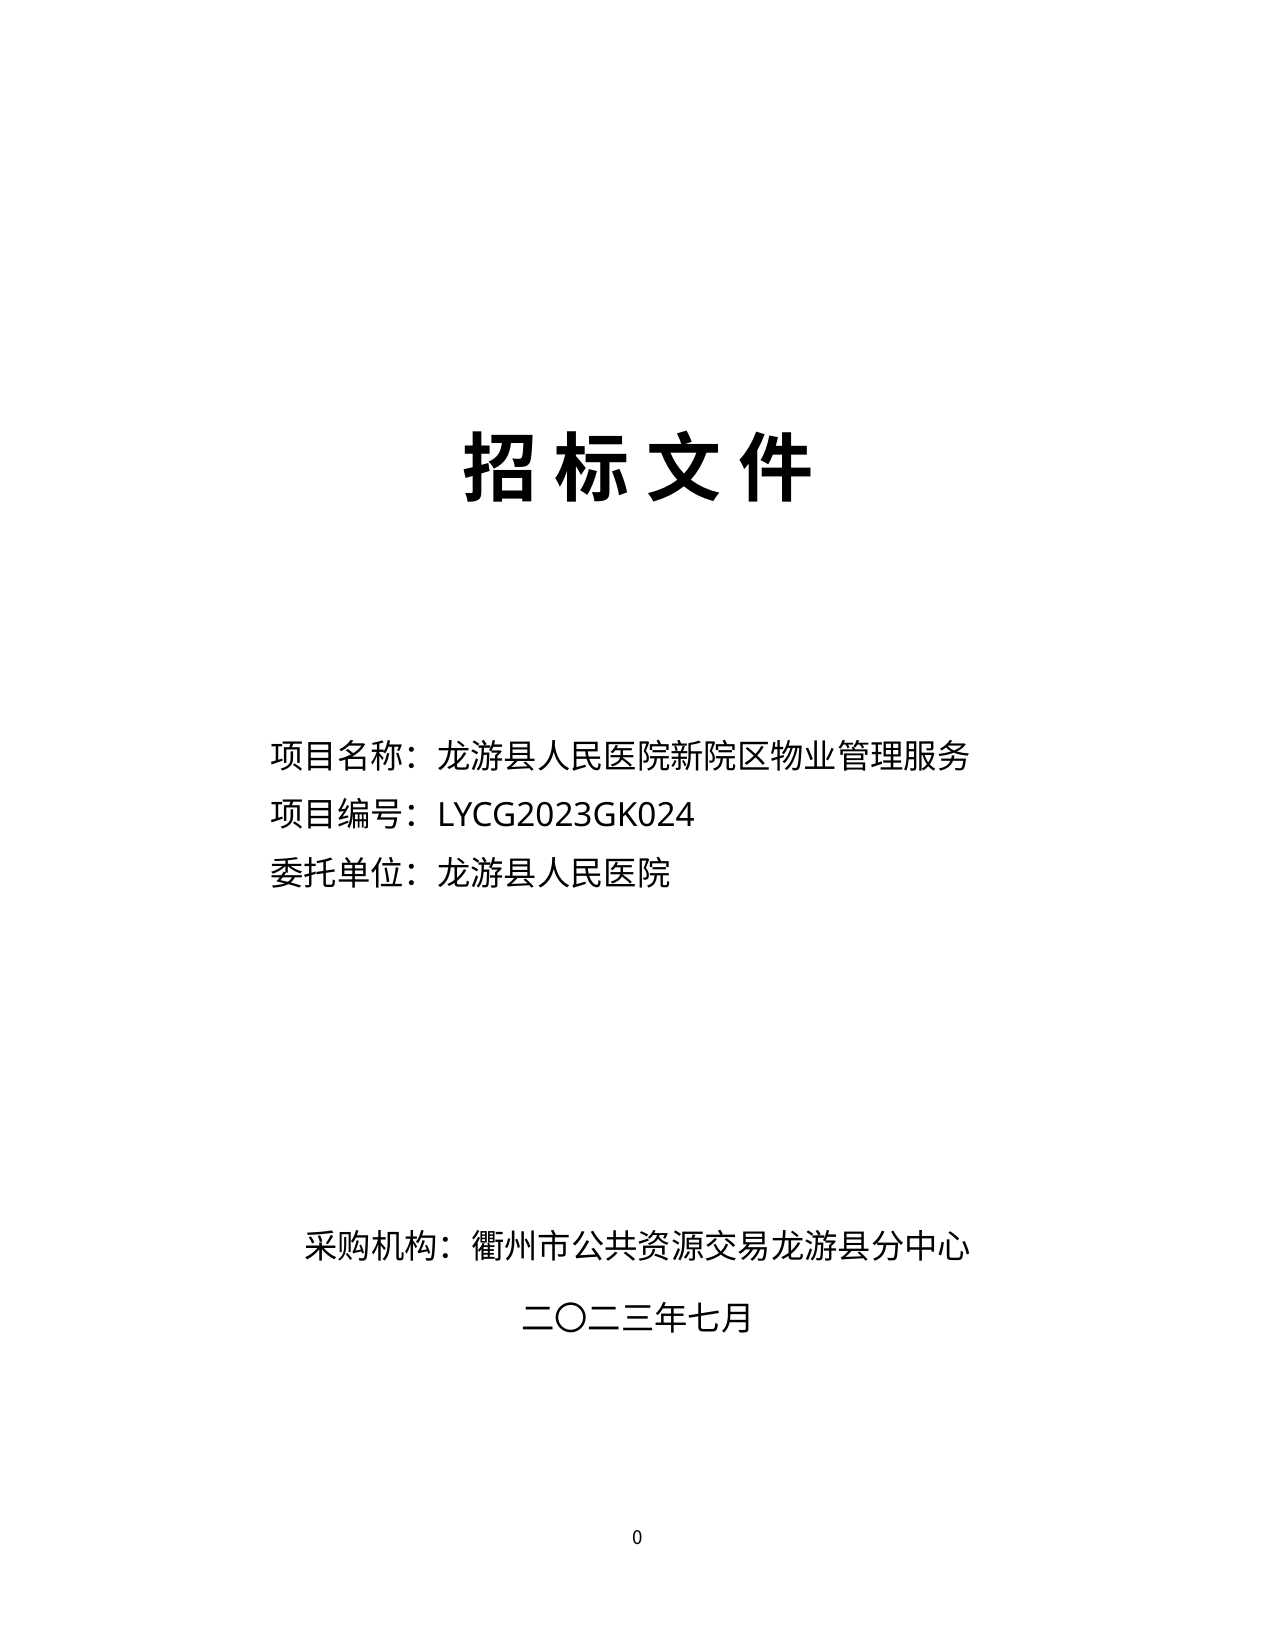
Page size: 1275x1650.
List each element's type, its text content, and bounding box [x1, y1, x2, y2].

text 项目名称：龙游县人民医院新院区物业管理服务 [153, 722, 1121, 780]
text 招 标 文 件 [153, 409, 1121, 517]
text 委托单位：龙游县人民医院 [153, 838, 1121, 897]
text 项目编号：LYCG2023GK024 [153, 780, 1121, 838]
text 二〇二三年七月 [153, 1292, 1121, 1340]
text 采购机构：衢州市公共资源交易龙游县分中心 [153, 1220, 1121, 1268]
